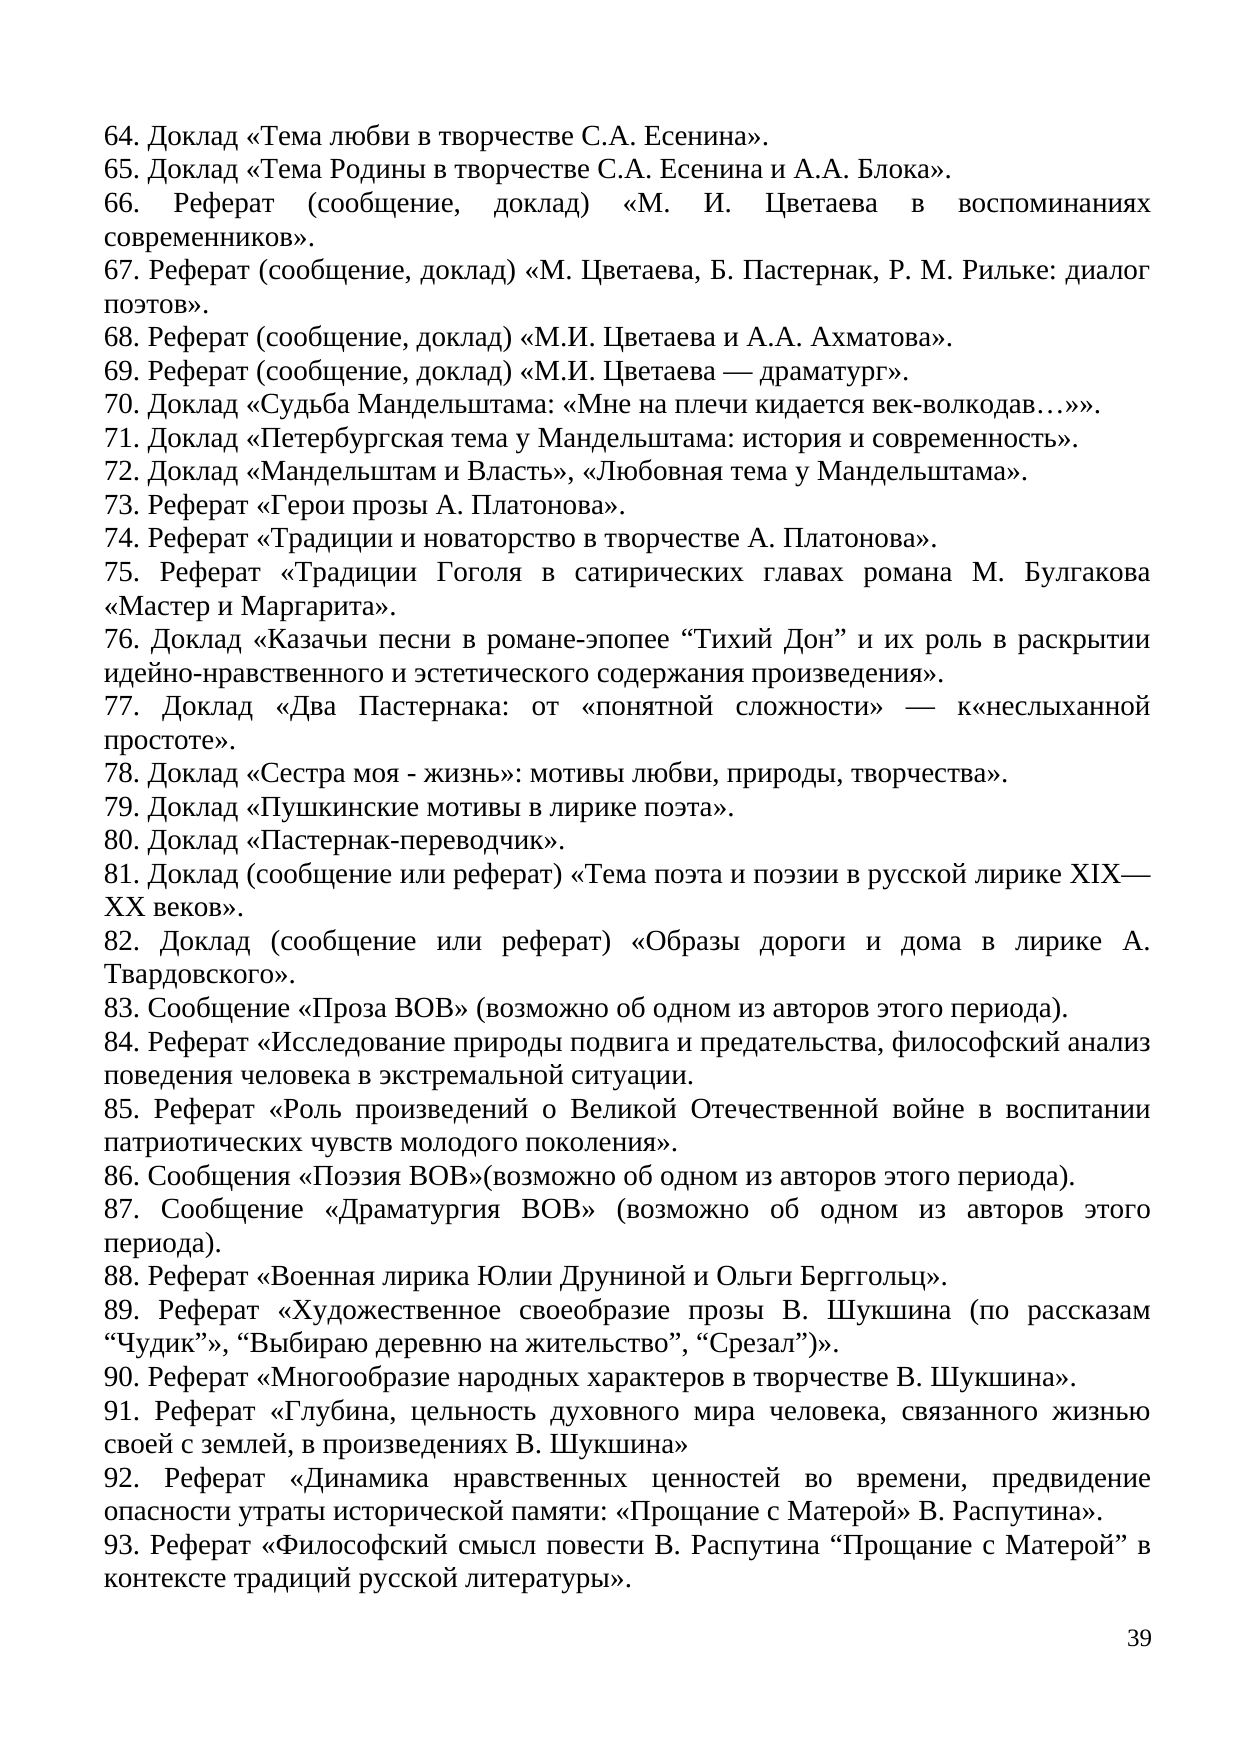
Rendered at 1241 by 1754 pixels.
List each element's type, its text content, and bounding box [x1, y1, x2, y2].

text 89. Реферат «Художественное своеобразие прозы В. Шукшина (по рассказам “Чудик”», “Выбираю деревню на жительство”, “Срезал”)». [103, 1292, 1152, 1359]
text 74. Реферат «Традиции и новаторство в творчестве А. Платонова». [103, 521, 1152, 554]
text 68. Реферат (сообщение, доклад) «М.И. Цветаева и А.А. Ахматова». [103, 319, 1152, 353]
text 79. Доклад «Пушкинские мотивы в лирике поэта». [103, 789, 1152, 822]
text 75. Реферат «Традиции Гоголя в сатирических главах романа М. Булгакова «Мастер и Маргарита». [103, 554, 1152, 621]
text 84. Реферат «Исследование природы подвига и предательства, философский анализ поведения человека в экстремальной ситуации. [103, 1024, 1152, 1091]
text 85. Реферат «Роль произведений о Великой Отечественной войне в воспитании патриотических чувств молодого поколения». [103, 1091, 1152, 1158]
text 66. Реферат (сообщение, доклад) «М. И. Цветаева в воспоминаниях современников». [103, 185, 1152, 252]
text 76. Доклад «Казачьи песни в романе-эпопее “Тихий Дон” и их роль в раскрытии идейно-нравственного и эстетического содержания произведения». [103, 621, 1152, 688]
text 72. Доклад «Мандельштам и Власть», «Любовная тема у Мандельштама». [103, 453, 1152, 487]
text 93. Реферат «Философский смысл повести В. Распутина “Прощание с Матерой” в контексте традиций русской литературы». [103, 1527, 1152, 1594]
text 65. Доклад «Тема Родины в творчестве С.А. Есенина и А.А. Блока». [103, 152, 1152, 185]
text 82. Доклад (сообщение или реферат) «Образы дороги и дома в лирике А. Твардовского». [103, 923, 1152, 990]
text 92. Реферат «Динамика нравственных ценностей во времени, предвидение опасности утраты исторической памяти: «Прощание с Матерой» В. Распутина». [103, 1460, 1152, 1527]
text 91. Реферат «Глубина, цельность духовного мира человека, связанного жизнью своей с землей, в произведениях В. Шукшина» [103, 1393, 1152, 1460]
text 83. Сообщение «Проза ВОВ» (возможно об одном из авторов этого периода). [103, 990, 1152, 1024]
text 80. Доклад «Пастернак-переводчик». [103, 822, 1152, 856]
text 87. Сообщение «Драматургия ВОВ» (возможно об одном из авторов этого периода). [103, 1191, 1152, 1258]
text 78. Доклад «Сестра моя - жизнь»: мотивы любви, природы, творчества». [103, 755, 1152, 789]
text 90. Реферат «Многообразие народных характеров в творчестве В. Шукшина». [103, 1359, 1152, 1393]
text 77. Доклад «Два Пастернака: от «понятной сложности» — к«неслыханной простоте». [103, 688, 1152, 755]
text 86. Сообщения «Поэзия ВОВ»(возможно об одном из авторов этого периода). [103, 1158, 1152, 1191]
text 73. Реферат «Герои прозы А. Платонова». [103, 487, 1152, 521]
text 88. Реферат «Военная лирика Юлии Друниной и Ольги Берггольц». [103, 1258, 1152, 1292]
text 69. Реферат (сообщение, доклад) «М.И. Цветаева — драматург». [103, 353, 1152, 386]
text 70. Доклад «Судьба Мандельштама: «Мне на плечи кидается век-волкодав…»». [103, 386, 1152, 420]
text 64. Доклад «Тема любви в творчестве С.А. Есенина». [103, 118, 1152, 152]
text 71. Доклад «Петербургская тема у Мандельштама: история и современность». [103, 420, 1152, 453]
text 81. Доклад (сообщение или реферат) «Тема поэта и поэзии в русской лирике XIX—XX веков». [103, 856, 1152, 923]
text 67. Реферат (сообщение, доклад) «М. Цветаева, Б. Пастернак, Р. М. Рильке: диалог поэтов». [103, 252, 1152, 319]
